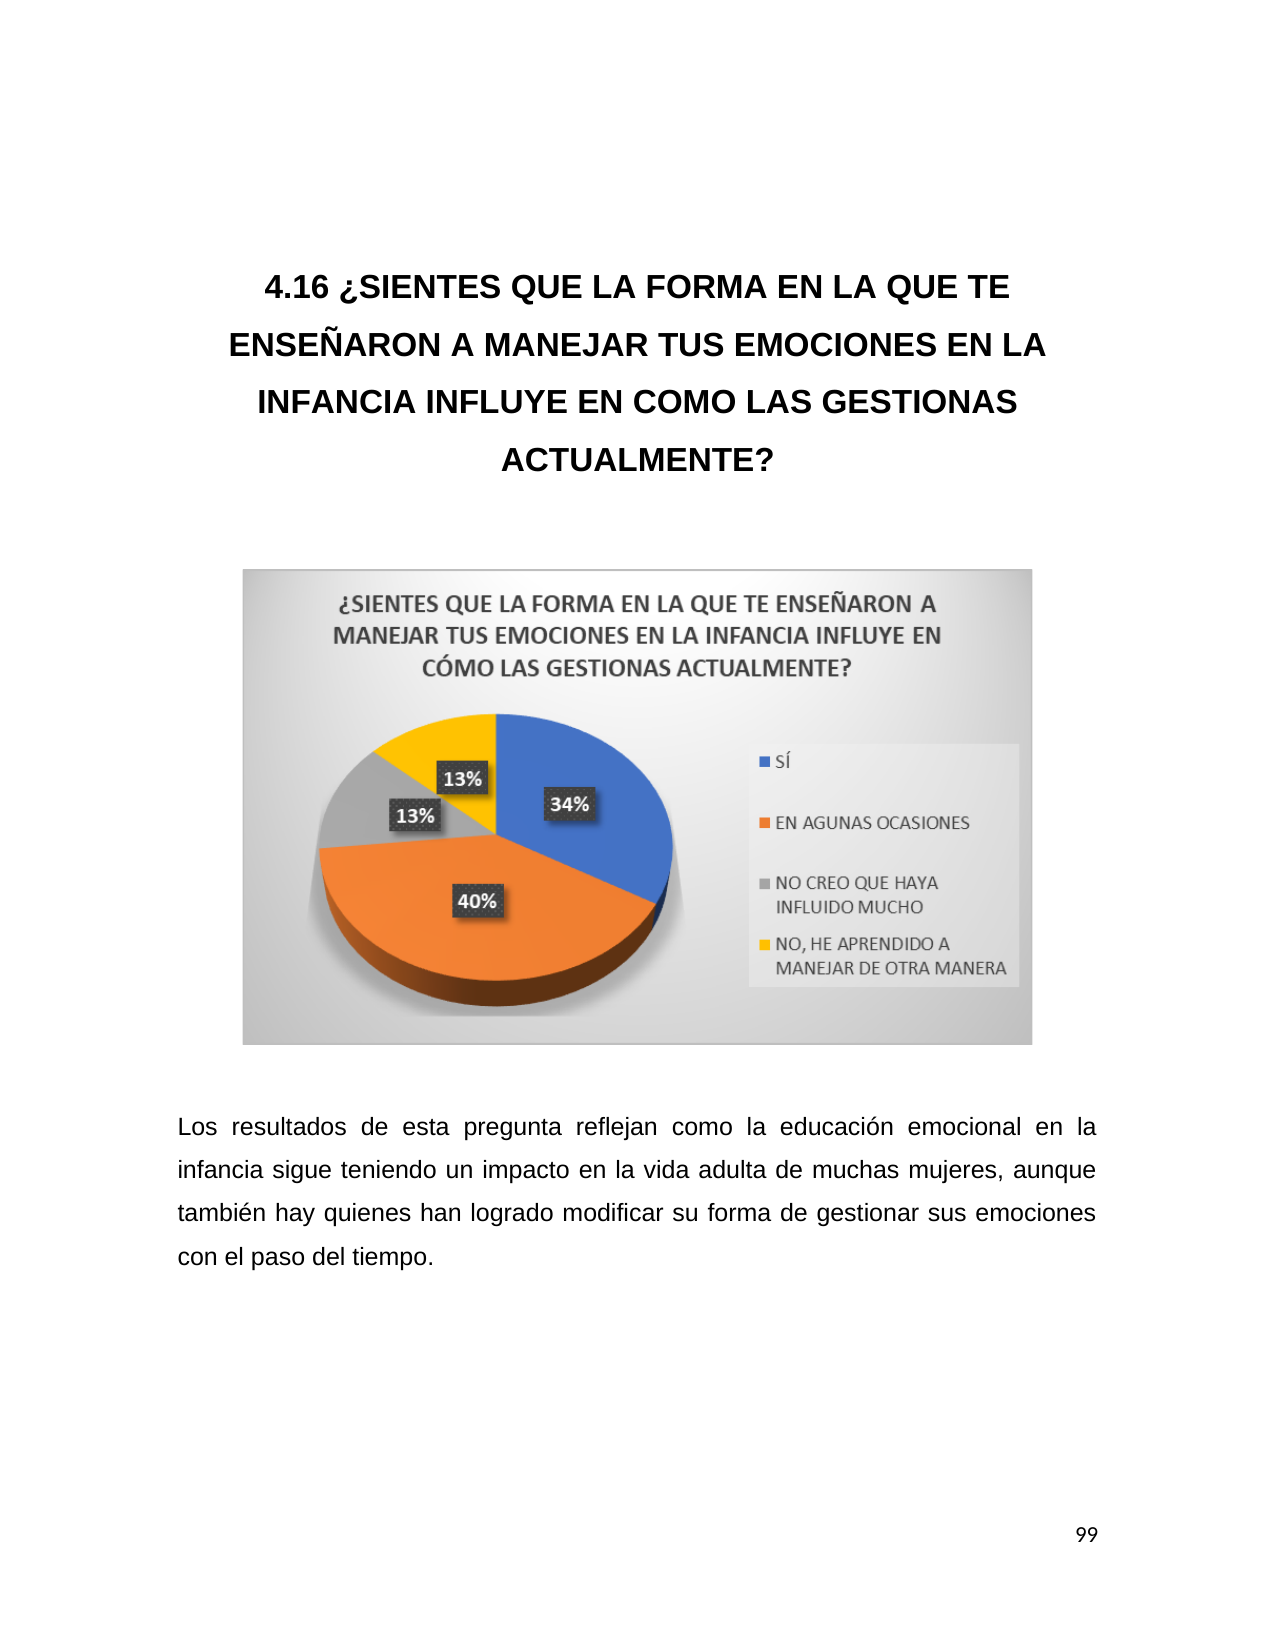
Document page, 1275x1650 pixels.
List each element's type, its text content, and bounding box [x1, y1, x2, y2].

picture [242, 569, 1033, 1045]
text Los resultados de esta pregunta reflejan como la educación emocional en la infancia sigue teniendo un impacto en la vida adulta de muchas mujeres, aunque también hay quienes han logrado modificar su forma de gestionar sus emociones con el paso del tiempo. [177, 1112, 1098, 1270]
text 4.16 ¿SIENTES QUE LA FORMA EN LA QUE TE ENSEÑARON A MANEJAR TUS EMOCIONES EN LA INFANCIA INFLUYE EN COMO LAS GESTIONAS ACTUALMENTE? [177, 267, 1098, 478]
